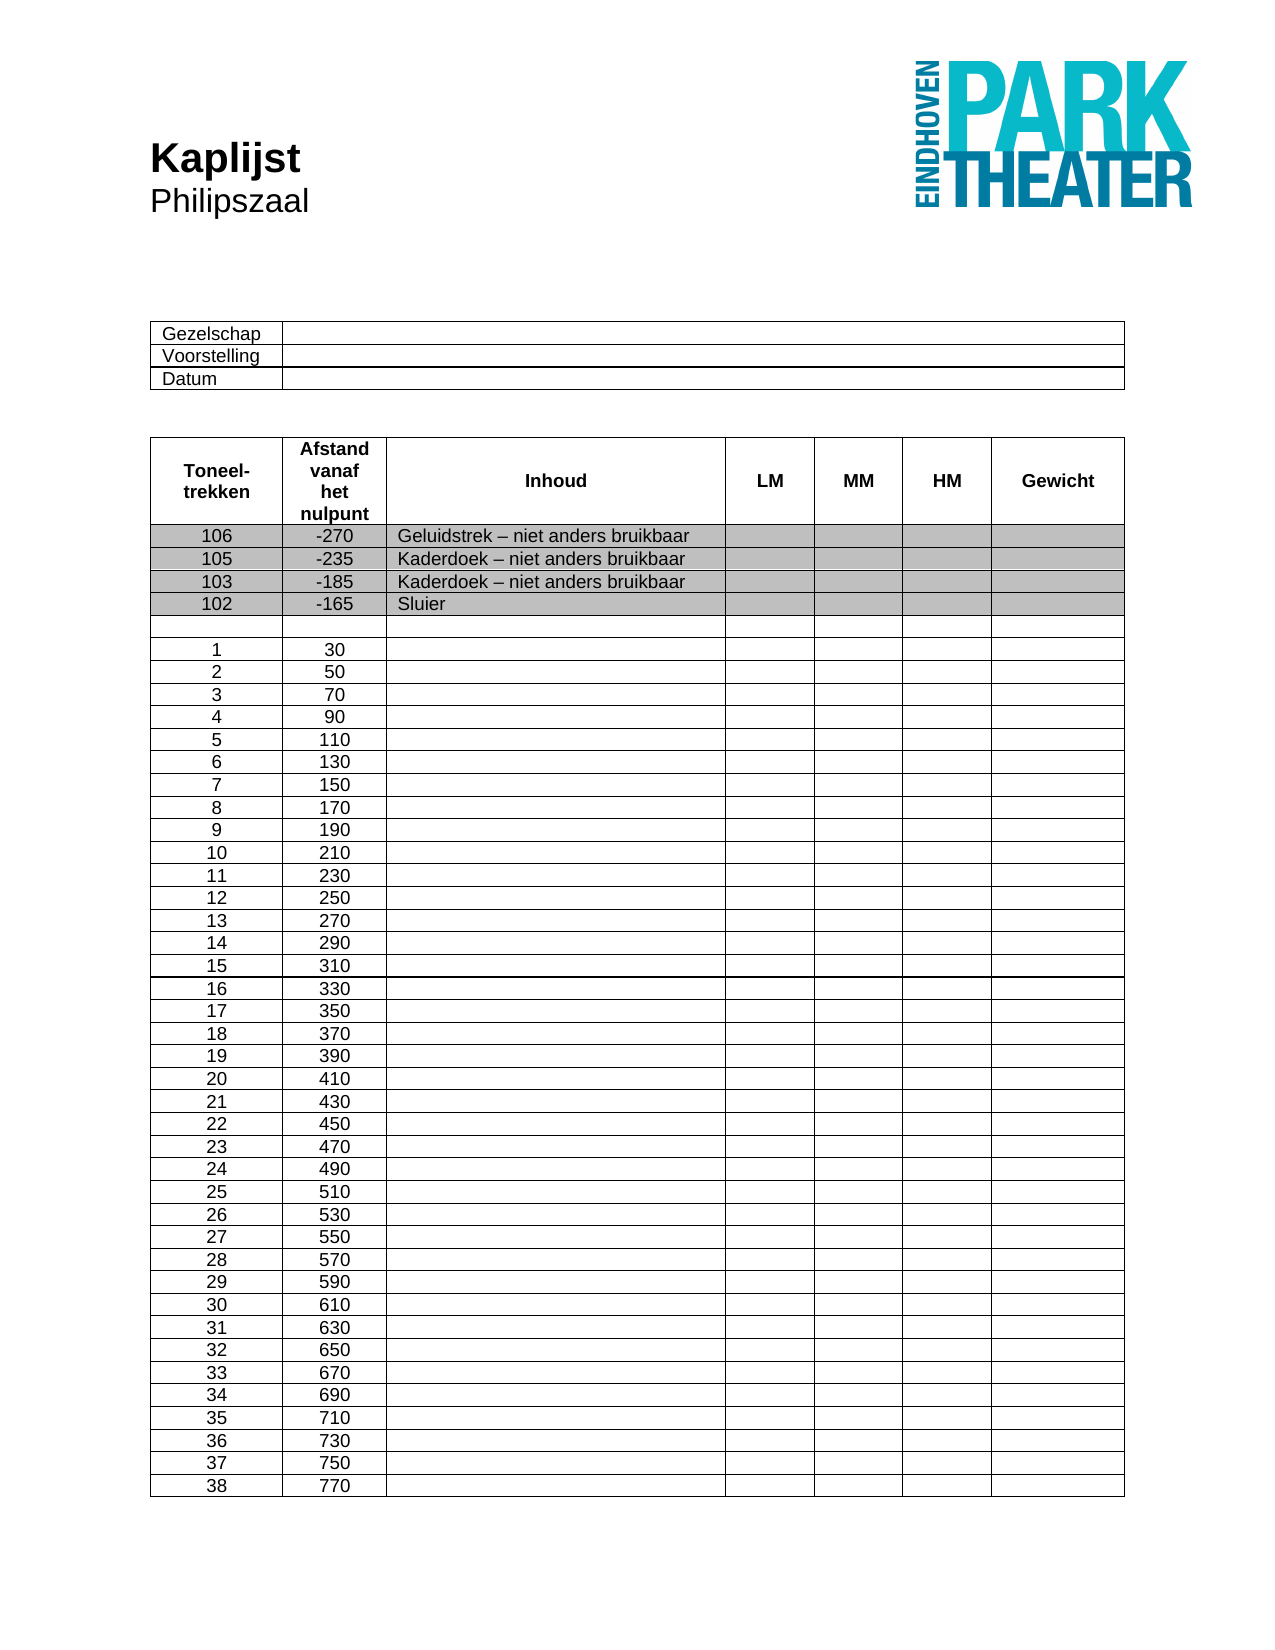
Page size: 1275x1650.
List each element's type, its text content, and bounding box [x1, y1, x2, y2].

table_cell Kaderdoek – niet anders bruikbaar [387, 548, 725, 569]
table_cell Geluidstrek – niet anders bruikbaar [387, 525, 725, 547]
table_cell [903, 819, 991, 841]
table_cell [992, 729, 1124, 750]
table_cell [726, 638, 814, 660]
picture [1067, 165, 1076, 185]
table_cell 390 [283, 1045, 386, 1067]
table_cell [903, 1000, 991, 1022]
table_cell [903, 1452, 991, 1474]
table_cell 310 [283, 955, 386, 976]
table_cell 470 [283, 1136, 386, 1157]
table_cell 16 [151, 978, 282, 999]
table_cell [903, 910, 991, 931]
table_cell [903, 616, 991, 637]
table_cell 530 [283, 1204, 386, 1225]
table_cell [992, 1113, 1124, 1134]
table_cell [815, 819, 902, 841]
table_cell [387, 1475, 725, 1496]
table_header MM [815, 438, 902, 524]
table_cell [387, 1090, 725, 1112]
table_cell [387, 684, 725, 705]
table_cell [387, 1181, 725, 1202]
table_cell 330 [283, 978, 386, 999]
table_cell 370 [283, 1023, 386, 1044]
table_cell 27 [151, 1226, 282, 1248]
table_cell 50 [283, 661, 386, 682]
table_cell [903, 1113, 991, 1134]
table_cell 8 [151, 797, 282, 818]
table_cell 5 [151, 729, 282, 750]
table_cell [903, 706, 991, 728]
table_cell 20 [151, 1068, 282, 1089]
table_cell [903, 1068, 991, 1089]
table_cell -270 [283, 525, 386, 547]
picture [915, 61, 1193, 207]
table_cell [815, 1430, 902, 1451]
table_cell [992, 593, 1124, 615]
table_cell [387, 1384, 725, 1406]
table_cell 12 [151, 887, 282, 908]
table_cell [992, 1430, 1124, 1451]
table_cell [726, 1384, 814, 1406]
table_cell [815, 1090, 902, 1112]
table_cell 70 [283, 684, 386, 705]
table_cell [992, 1023, 1124, 1044]
table_cell [283, 616, 386, 637]
table_cell [903, 887, 991, 908]
table_cell 250 [283, 887, 386, 908]
table_cell 9 [151, 819, 282, 841]
table_header Gewicht [992, 438, 1124, 524]
table_cell [387, 1271, 725, 1293]
table_cell 38 [151, 1475, 282, 1496]
table_cell [387, 932, 725, 954]
table_cell [815, 616, 902, 637]
table_cell [903, 1407, 991, 1428]
table_cell [726, 932, 814, 954]
table_cell 34 [151, 1384, 282, 1406]
table_cell [992, 571, 1124, 592]
table_cell [726, 1294, 814, 1315]
table_cell [992, 1362, 1124, 1383]
table_cell [726, 774, 814, 796]
table_header HM [903, 438, 991, 524]
table_cell [992, 1226, 1124, 1248]
table_cell [992, 638, 1124, 660]
table_cell [726, 797, 814, 818]
table_cell [815, 1452, 902, 1474]
table_cell [992, 706, 1124, 728]
table_cell Voorstelling [151, 345, 282, 366]
table_cell [815, 1249, 902, 1270]
table_cell [726, 616, 814, 637]
table_cell [726, 1000, 814, 1022]
table_cell 4 [151, 706, 282, 728]
table_cell 450 [283, 1113, 386, 1134]
table_cell [992, 1181, 1124, 1202]
table_cell [903, 774, 991, 796]
table_cell [903, 1384, 991, 1406]
table_cell [992, 1068, 1124, 1089]
table_cell Sluier [387, 593, 725, 615]
table_cell Datum [151, 368, 282, 389]
table_cell [992, 1271, 1124, 1293]
table_cell [992, 1407, 1124, 1428]
table_cell [726, 548, 814, 569]
table_cell [387, 797, 725, 818]
table_cell 30 [283, 638, 386, 660]
table_cell 11 [151, 864, 282, 886]
table_cell [992, 1090, 1124, 1112]
table_cell [726, 1339, 814, 1361]
table_cell [726, 1045, 814, 1067]
table_cell [903, 797, 991, 818]
table_cell [726, 1113, 814, 1134]
table_cell 33 [151, 1362, 282, 1383]
table_cell [992, 1475, 1124, 1496]
table_cell [992, 797, 1124, 818]
table_cell [387, 751, 725, 773]
table_cell [726, 684, 814, 705]
table_cell [815, 638, 902, 660]
table_cell [992, 1158, 1124, 1180]
table_cell 13 [151, 910, 282, 931]
table_cell [387, 1136, 725, 1157]
table_cell [992, 548, 1124, 569]
table_cell 21 [151, 1090, 282, 1112]
table_cell 6 [151, 751, 282, 773]
table_cell 690 [283, 1384, 386, 1406]
table_cell -165 [283, 593, 386, 615]
table_cell [992, 819, 1124, 841]
table_cell [992, 1294, 1124, 1315]
table_cell [726, 729, 814, 750]
table_cell [903, 1226, 991, 1248]
table_cell [151, 616, 282, 637]
table_cell 490 [283, 1158, 386, 1180]
table_cell [903, 1271, 991, 1293]
table_cell [992, 1136, 1124, 1157]
picture [991, 183, 1002, 207]
table_cell [815, 978, 902, 999]
table_cell [992, 1384, 1124, 1406]
table_cell [726, 864, 814, 886]
table_cell [815, 1362, 902, 1383]
table_cell [387, 1158, 725, 1180]
table_cell -185 [283, 571, 386, 592]
table_header LM [726, 438, 814, 524]
table_cell [726, 751, 814, 773]
table_cell 15 [151, 955, 282, 976]
table_cell 170 [283, 797, 386, 818]
table_cell [992, 1045, 1124, 1067]
table_cell [726, 1430, 814, 1451]
table_cell [992, 932, 1124, 954]
table_cell 750 [283, 1452, 386, 1474]
table_cell 1 [151, 638, 282, 660]
table_cell [903, 638, 991, 660]
table_cell [903, 1362, 991, 1383]
table_cell [903, 1023, 991, 1044]
table_cell [815, 1271, 902, 1293]
table_cell [903, 571, 991, 592]
table_cell [387, 864, 725, 886]
picture [915, 65, 926, 69]
table_cell [992, 1000, 1124, 1022]
table_cell 23 [151, 1136, 282, 1157]
table_cell [992, 1316, 1124, 1338]
table_cell 230 [283, 864, 386, 886]
table_cell [387, 1316, 725, 1338]
table_cell [815, 1181, 902, 1202]
table_cell -235 [283, 548, 386, 569]
table_cell 2 [151, 661, 282, 682]
table_cell 35 [151, 1407, 282, 1428]
table_cell [387, 1430, 725, 1451]
table_cell 3 [151, 684, 282, 705]
table_header Toneel-trekken [151, 438, 282, 524]
table_cell [815, 548, 902, 569]
table_cell [903, 1475, 991, 1496]
table_cell 24 [151, 1158, 282, 1180]
table_cell [815, 1045, 902, 1067]
table_cell [387, 910, 725, 931]
table_cell [387, 819, 725, 841]
table_cell 570 [283, 1249, 386, 1270]
table_cell [726, 1226, 814, 1248]
table_cell [726, 1090, 814, 1112]
table_cell [903, 978, 991, 999]
picture [1167, 184, 1180, 207]
table_cell [387, 1000, 725, 1022]
table_cell 150 [283, 774, 386, 796]
table_cell 350 [283, 1000, 386, 1022]
table_cell [387, 842, 725, 863]
table_cell [992, 1249, 1124, 1270]
table_cell [815, 706, 902, 728]
table_cell 105 [151, 548, 282, 569]
table_cell 18 [151, 1023, 282, 1044]
table_cell 14 [151, 932, 282, 954]
table_cell [903, 1204, 991, 1225]
table_cell 590 [283, 1271, 386, 1293]
table_cell [992, 684, 1124, 705]
picture [920, 154, 935, 158]
picture [1063, 196, 1080, 207]
table_cell [387, 616, 725, 637]
table_cell [903, 1136, 991, 1157]
table_cell [387, 1226, 725, 1248]
table_cell [815, 864, 902, 886]
table_cell [283, 368, 1124, 389]
table_cell [815, 955, 902, 976]
table_cell [726, 661, 814, 682]
table_cell [992, 910, 1124, 931]
picture [919, 117, 935, 122]
table_cell [903, 1249, 991, 1270]
table_cell [903, 593, 991, 615]
table_cell 710 [283, 1407, 386, 1428]
table_cell [992, 661, 1124, 682]
table_cell [726, 1158, 814, 1180]
table_cell [903, 548, 991, 569]
table_cell 290 [283, 932, 386, 954]
table_cell [726, 1136, 814, 1157]
table_cell 31 [151, 1316, 282, 1338]
table_cell 36 [151, 1430, 282, 1451]
table_cell [387, 887, 725, 908]
table_cell [387, 1045, 725, 1067]
table_cell 510 [283, 1181, 386, 1202]
table_header Gezelschap [151, 322, 282, 344]
table_cell [387, 661, 725, 682]
table_cell 90 [283, 706, 386, 728]
table_cell [387, 638, 725, 660]
table_cell [387, 706, 725, 728]
table_cell [387, 729, 725, 750]
table_cell 37 [151, 1452, 282, 1474]
table_cell [815, 571, 902, 592]
table_cell 130 [283, 751, 386, 773]
table_cell [815, 842, 902, 863]
table_cell 32 [151, 1339, 282, 1361]
table_cell [726, 887, 814, 908]
table_cell 26 [151, 1204, 282, 1225]
table_cell [992, 955, 1124, 976]
table_cell [815, 1339, 902, 1361]
table_cell [726, 978, 814, 999]
table_cell [903, 1430, 991, 1451]
table_cell [992, 864, 1124, 886]
table_cell [815, 593, 902, 615]
table_cell [387, 1452, 725, 1474]
picture [1167, 160, 1179, 175]
table_cell [815, 1023, 902, 1044]
table_cell 630 [283, 1316, 386, 1338]
table_header Inhoud [387, 438, 725, 524]
table_cell [815, 1475, 902, 1496]
table_cell [726, 1068, 814, 1089]
table_cell [992, 1452, 1124, 1474]
table_cell [903, 525, 991, 547]
table_cell [992, 978, 1124, 999]
table_cell [903, 1316, 991, 1338]
table_cell [726, 706, 814, 728]
table_cell [726, 1249, 814, 1270]
table_cell [726, 1181, 814, 1202]
table_cell [726, 842, 814, 863]
table_cell [726, 525, 814, 547]
table_cell 29 [151, 1271, 282, 1293]
table_cell [726, 819, 814, 841]
table_cell [992, 525, 1124, 547]
table_cell [903, 729, 991, 750]
table_cell 19 [151, 1045, 282, 1067]
table_cell [815, 1226, 902, 1248]
table_cell [387, 1339, 725, 1361]
picture [915, 172, 927, 177]
table_cell [903, 1294, 991, 1315]
table_cell [726, 1271, 814, 1293]
table_cell 550 [283, 1226, 386, 1248]
table_cell [815, 1204, 902, 1225]
table_cell [815, 661, 902, 682]
table_cell [387, 774, 725, 796]
table_cell [992, 616, 1124, 637]
table_cell [815, 1384, 902, 1406]
table_cell [992, 887, 1124, 908]
table_cell [726, 1023, 814, 1044]
table_cell 102 [151, 593, 282, 615]
table_cell [903, 1339, 991, 1361]
table_cell [726, 1452, 814, 1474]
table_cell [387, 1249, 725, 1270]
table_cell [992, 751, 1124, 773]
table_cell [903, 932, 991, 954]
table_cell 770 [283, 1475, 386, 1496]
table_cell [387, 1068, 725, 1089]
table_cell [903, 955, 991, 976]
table_cell [903, 864, 991, 886]
table_cell 270 [283, 910, 386, 931]
table_cell [815, 797, 902, 818]
table_cell [903, 751, 991, 773]
table_cell 25 [151, 1181, 282, 1202]
table_cell 10 [151, 842, 282, 863]
table_cell [903, 661, 991, 682]
table_cell 17 [151, 1000, 282, 1022]
table_cell Kaderdoek – niet anders bruikbaar [387, 571, 725, 592]
table_cell [726, 593, 814, 615]
table_cell [903, 1181, 991, 1202]
table_cell 730 [283, 1430, 386, 1451]
table_cell [815, 1316, 902, 1338]
table_cell [815, 1136, 902, 1157]
table_cell 30 [151, 1294, 282, 1315]
picture [915, 99, 928, 104]
table_cell [815, 751, 902, 773]
table_cell 190 [283, 819, 386, 841]
table_cell [815, 1068, 902, 1089]
table_cell [815, 910, 902, 931]
table_cell [726, 1204, 814, 1225]
table_cell 430 [283, 1090, 386, 1112]
table_cell [992, 1204, 1124, 1225]
table_cell [283, 345, 1124, 366]
table_cell [726, 1362, 814, 1383]
table_cell [387, 955, 725, 976]
table_cell 410 [283, 1068, 386, 1089]
table_cell [387, 978, 725, 999]
table_cell [726, 910, 814, 931]
table_cell [387, 1023, 725, 1044]
table_cell [387, 1113, 725, 1134]
table_cell [992, 1339, 1124, 1361]
table_cell [992, 774, 1124, 796]
table_cell 610 [283, 1294, 386, 1315]
table_cell 28 [151, 1249, 282, 1270]
table_cell 650 [283, 1339, 386, 1361]
table_cell [815, 887, 902, 908]
table_cell [815, 525, 902, 547]
table_cell [903, 1158, 991, 1180]
table_cell [815, 1113, 902, 1134]
table_cell [903, 684, 991, 705]
table_cell [815, 1407, 902, 1428]
table_cell [992, 842, 1124, 863]
table_cell [815, 1000, 902, 1022]
table_cell [387, 1294, 725, 1315]
picture [968, 161, 978, 207]
table_cell [815, 684, 902, 705]
table_cell [815, 932, 902, 954]
table_cell [387, 1407, 725, 1428]
table_cell [815, 1294, 902, 1315]
table_cell 210 [283, 842, 386, 863]
table_cell 7 [151, 774, 282, 796]
table_cell [387, 1362, 725, 1383]
table_cell [903, 842, 991, 863]
table_cell [815, 1158, 902, 1180]
table_cell 110 [283, 729, 386, 750]
table_cell [903, 1045, 991, 1067]
table_header Afstand vanaf het nulpunt [283, 438, 386, 524]
table_cell 106 [151, 525, 282, 547]
table_cell [903, 1090, 991, 1112]
table_cell [726, 571, 814, 592]
table_cell [387, 1204, 725, 1225]
table_cell [726, 1475, 814, 1496]
table_cell [726, 1316, 814, 1338]
table_cell [815, 774, 902, 796]
table_cell [815, 729, 902, 750]
picture [1110, 161, 1121, 207]
table_header [283, 322, 1124, 344]
table_cell 670 [283, 1362, 386, 1383]
table_cell [726, 955, 814, 976]
table_cell [726, 1407, 814, 1428]
table_cell 103 [151, 571, 282, 592]
table_cell 22 [151, 1113, 282, 1134]
